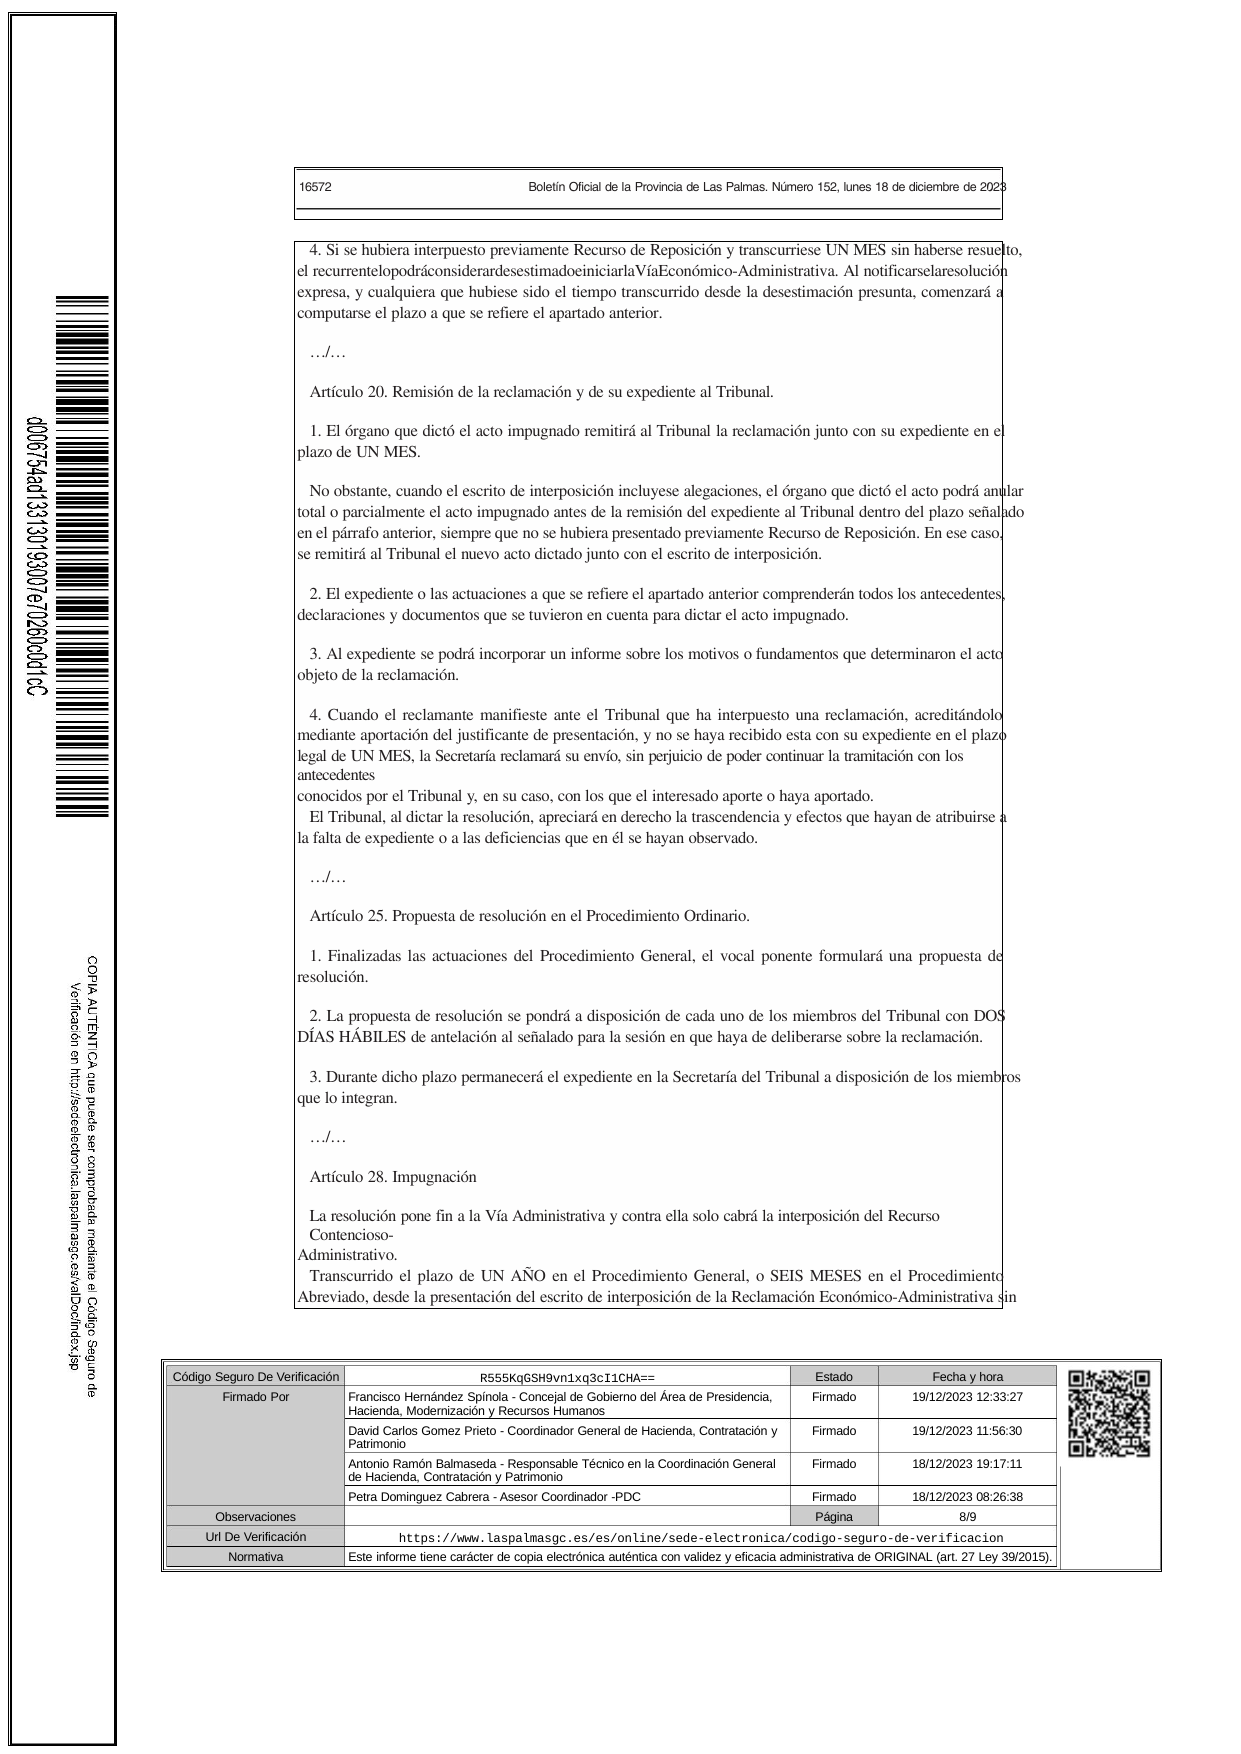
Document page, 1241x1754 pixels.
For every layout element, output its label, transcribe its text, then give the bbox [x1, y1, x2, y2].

text se remitirá al Tribunal el nuevo acto dictado junto con el escrito de interposición. [297, 545, 1025, 563]
text Firmado [812, 1490, 875, 1504]
text 8/9 [959, 1510, 1042, 1524]
text computarse el plazo a que se refiere el apartado anterior. [297, 303, 1025, 322]
text el recurrentelopodráconsiderardesestimadoeiniciarlaVíaEconómico-Administrativa. Al notificarselaresolución [297, 262, 1025, 280]
text plazo de UN MES. [297, 443, 444, 461]
text El Tribunal, al dictar la resolución, apreciará en derecho la trascendencia y efectos que hayan de atribuirse a [309, 807, 1025, 826]
text La resolución pone fin a la Vía Administrativa y contra ella solo cabrá la interposición del Recurso Contencioso- [309, 1207, 1025, 1244]
text Firmado Por [222, 1391, 348, 1405]
text conocidos por el Tribunal y, en su caso, con los que el interesado aporte o haya aportado. [297, 786, 1025, 805]
text total o parcialmente el acto impugnado antes de la remisión del expediente al Tribunal dentro del plazo señalado [297, 503, 1025, 522]
text Administrativo. [297, 1246, 1025, 1264]
text … [309, 343, 325, 361]
text . Finalizadas las actuaciones del Procedimiento General, el vocal ponente formulará una propuesta de [317, 947, 1025, 965]
text Firmado [812, 1424, 875, 1438]
text de Hacienda, Contratación y Patrimonio [348, 1471, 799, 1484]
text https://www.laspalmasgc.es/es/online/sede-electronica/codigo-seguro-de-verificacion [398, 1531, 1028, 1545]
text 18/12/2023 19:17:11 [912, 1457, 1042, 1471]
text expresa, y cualquiera que hubiese sido el tiempo transcurrido desde la desestimación presunta, comenzará a [297, 282, 1025, 301]
picture [295, 242, 1002, 1308]
text resolución. [297, 968, 393, 986]
text 2. La propuesta de resolución se pondrá a disposición de cada uno de los miembros del Tribunal con DOS [309, 1007, 1025, 1026]
text . El órgano que dictó el acto impugnado remitirá al Tribunal la reclamación junto con su expediente en el [342, 422, 1025, 440]
text que lo integran. [297, 1088, 422, 1107]
text Observaciones [215, 1510, 324, 1524]
text 6572 [305, 180, 350, 194]
text Transcurrido el plazo de UN AÑO en el Procedimiento General, o SEIS MESES en el Procedimiento [309, 1267, 1025, 1286]
text Firmado [812, 1391, 875, 1405]
text Este informe tiene carácter de copia electrónica auténtica con validez y eficacia administrativa de ORIGINAL (art. 27 Ley 39/2015). [348, 1551, 1076, 1564]
text Antonio Ramón Balmaseda - Responsable Técnico en la Coordinación General [348, 1457, 799, 1471]
text …/… [309, 868, 371, 886]
text /… [325, 343, 1025, 361]
picture [295, 168, 1002, 219]
text 3. Durante dicho plazo permanecerá el expediente en la Secretaría del Tribunal a disposición de los miembros [309, 1067, 1025, 1086]
text Estado [815, 1371, 872, 1384]
text mediante aportación del justificante de presentación, y no se haya recibido esta con su expediente en el plazo [297, 726, 1025, 744]
text 19/12/2023 11:56:30 [912, 1424, 1042, 1438]
text …/… [309, 1128, 371, 1146]
text 4. Si se hubiera interpuesto previamente Recurso de Reposición y transcurriese UN MES sin haberse resuelto, [309, 241, 1025, 259]
text Artículo 28. Impugnación [309, 1167, 501, 1186]
picture [9, 13, 116, 1745]
text Normativa [228, 1551, 324, 1564]
text 3. Al expediente se podrá incorporar un informe sobre los motivos o fundamentos que determinaron el acto [309, 645, 1025, 663]
picture [162, 1360, 1161, 1571]
text R555KqGSH9vn1xq3cI1CHA== [480, 1371, 679, 1386]
text Francisco Hernández Spínola - Concejal de Gobierno del Área de Presidencia, [348, 1391, 797, 1405]
text Url De Verificación [205, 1530, 324, 1544]
text Página [815, 1510, 875, 1524]
text No obstante, cuando el escrito de interposición incluyese alegaciones, el órgano que dictó el acto podrá anular [309, 482, 1025, 501]
text Artículo 20. Remisión de la reclamación y de su expediente al Tribunal. [309, 382, 1025, 401]
text 1 [309, 422, 342, 440]
text Petra Dominguez Cabrera - Asesor Coordinador -PDC [348, 1490, 666, 1504]
text . Cuando el reclamante manifieste ante el Tribunal que ha interpuesto una reclamación, acreditándolo [317, 705, 1025, 724]
text legal de UN MES, la Secretaría reclamará su envío, sin perjuicio de poder continuar la tramitación con los antecedentes [297, 747, 1025, 784]
text en el párrafo anterior, siempre que no se hubiera presentado previamente Recurso de Reposición. En ese caso, [297, 524, 1025, 542]
text DÍAS HÁBILES de antelación al señalado para la sesión en que haya de deliberarse sobre la reclamación. [297, 1028, 1003, 1046]
text Fecha y hora [932, 1371, 1022, 1384]
text Patrimonio [348, 1438, 801, 1451]
text David Carlos Gomez Prieto - Coordinador General de Hacienda, Contratación y [348, 1424, 801, 1438]
text Boletín Oficial de la Provincia de Las Palmas. Número 152, lunes 18 de diciembre de 2023 [528, 180, 1023, 194]
text 18/12/2023 08:26:38 [912, 1490, 1042, 1504]
text Artículo 25. Propuesta de resolución en el Procedimiento Ordinario. [309, 907, 772, 926]
text Abreviado, desde la presentación del escrito de interposición de la Reclamación Económico-Administrativa sin [297, 1288, 1025, 1307]
text 2. El expediente o las actuaciones a que se refiere el apartado anterior comprenderán todos los antecedentes, [309, 584, 1025, 603]
text Firmado [812, 1457, 875, 1471]
text declaraciones y documentos que se tuvieron en cuenta para dictar el acto impugnado. [297, 605, 869, 624]
text Código Seguro De Verificación [173, 1371, 363, 1384]
text la falta de expediente o a las deficiencias que en él se hayan observado. [297, 828, 1025, 847]
text objeto de la reclamación. [297, 666, 483, 684]
text 19/12/2023 12:33:27 [912, 1391, 1042, 1405]
